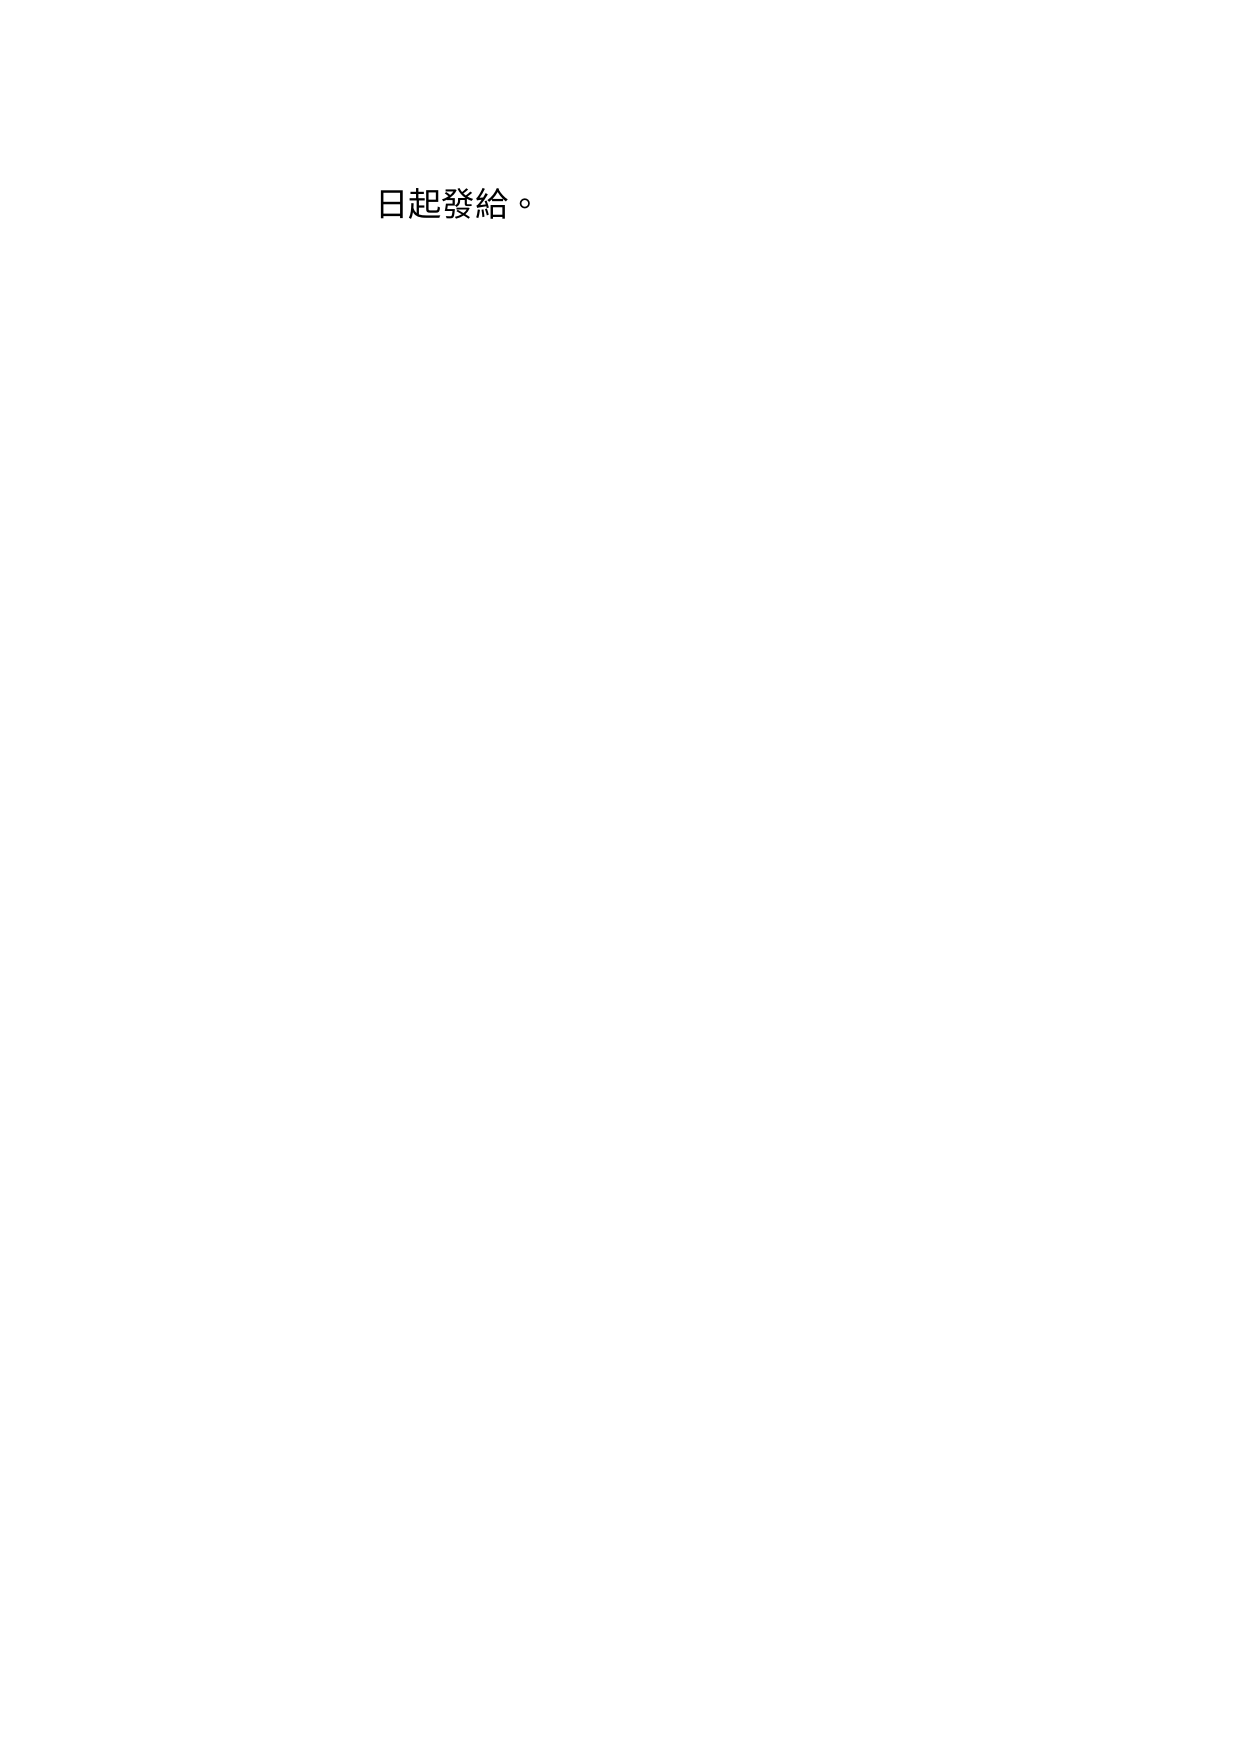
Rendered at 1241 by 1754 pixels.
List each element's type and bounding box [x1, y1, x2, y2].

list [337, 164, 1053, 239]
